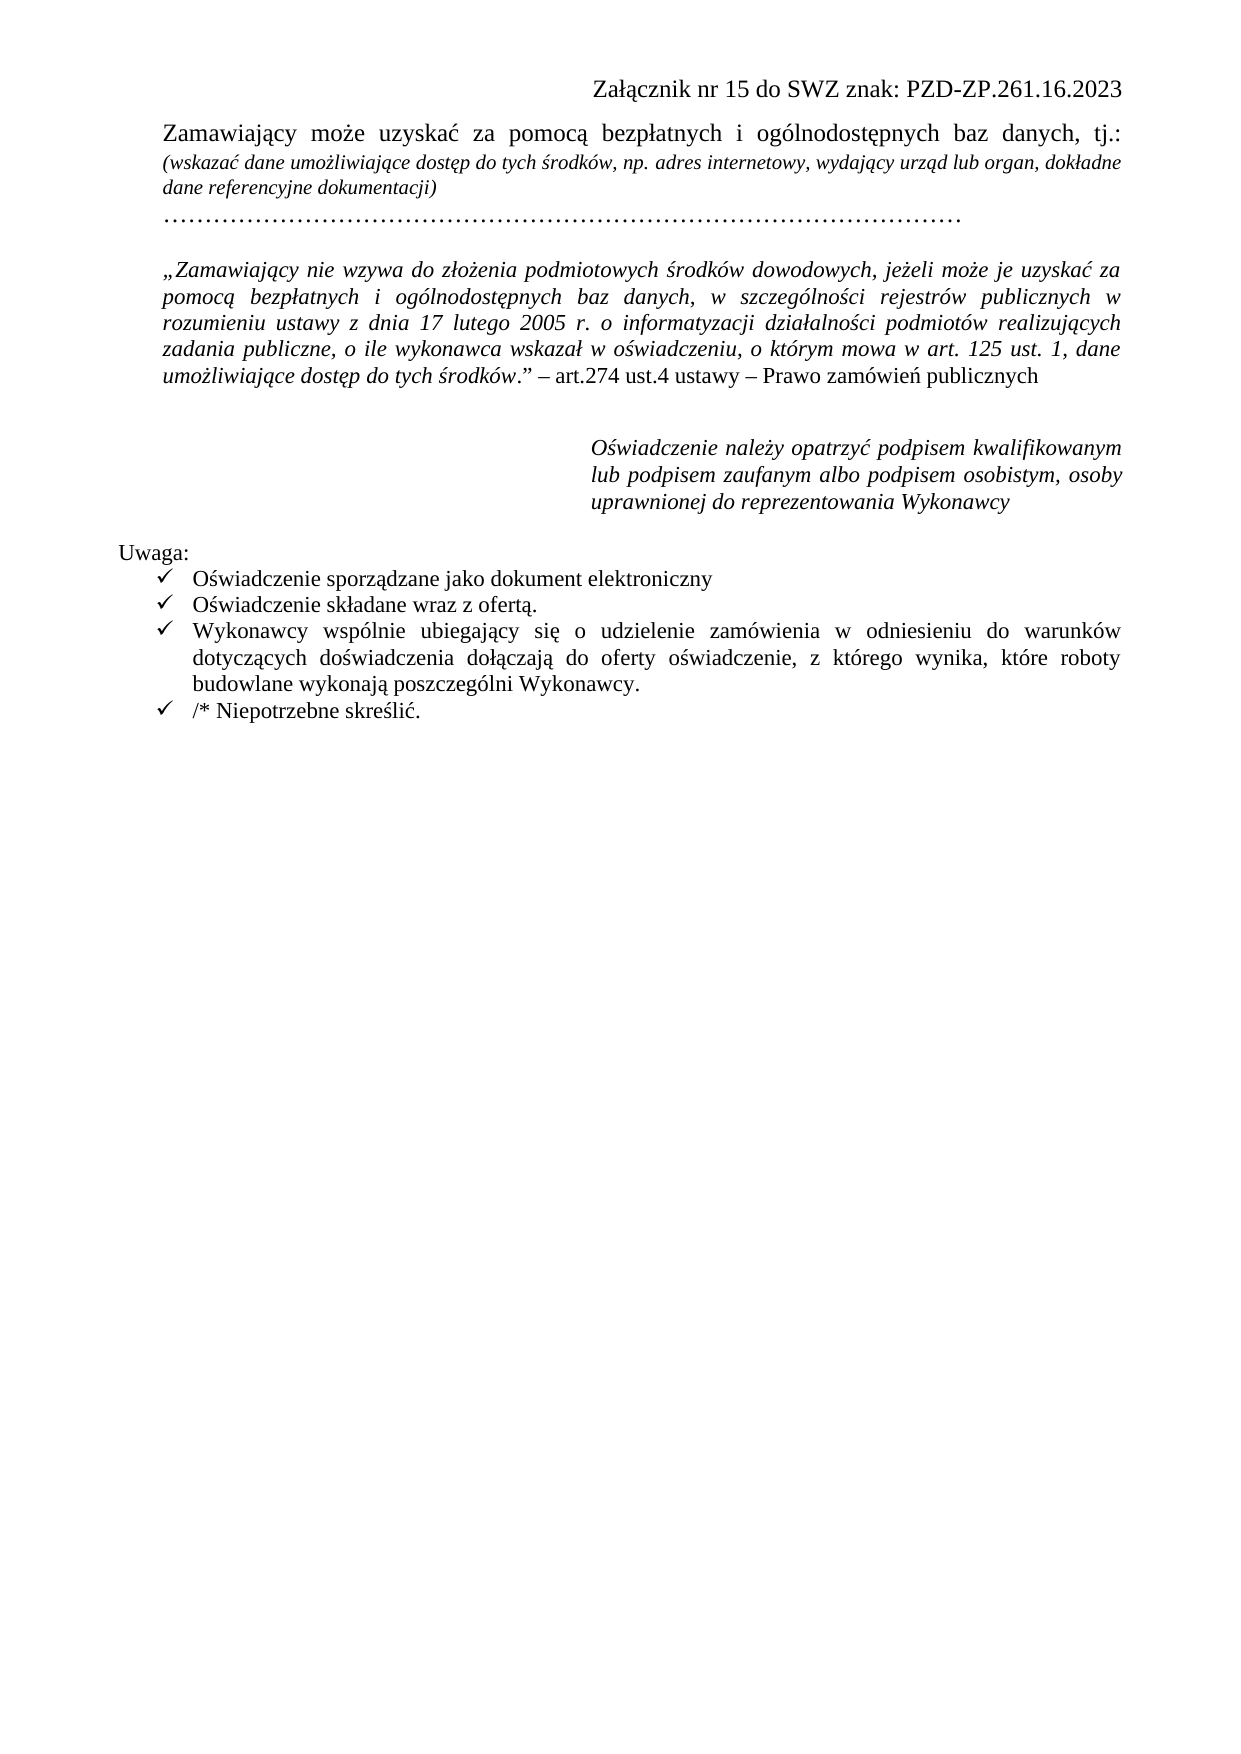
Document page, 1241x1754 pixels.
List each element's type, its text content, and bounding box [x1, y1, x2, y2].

text Uwaga: [118, 538, 1122, 565]
text Oświadczenie należy opatrzyć podpisem kwalifikowanym lub podpisem zaufanym albo podpisem osobistym, osoby uprawnionej do reprezentowania Wykonawcy [591, 434, 1122, 514]
list /* Niepotrzebne skreślić. [155, 697, 1122, 723]
list Oświadczenie sporządzane jako dokument elektroniczny [155, 565, 1122, 591]
list Wykonawcy wspólnie ubiegający się o udzielenie zamówienia w odniesieniu do warunków dotyczących doświadczenia dołączają do oferty oświadczenie, z którego wynika, które roboty budowlane wykonają poszczególni Wykonawcy. [155, 618, 1122, 697]
list Oświadczenie składane wraz z ofertą. [155, 591, 1122, 618]
list Zamawiający może uzyskać za pomocą bezpłatnych i ogólnodostępnych baz danych, tj.: (wskazać dane umożliwiające dostęp do tych środków, np. adres internetowy, wydający urząd lub organ, dokładne dane referencyjne dokumentacji) [162, 118, 1122, 199]
list …………………………………………………………………………………… [162, 199, 1122, 228]
list „Zamawiający nie wzywa do złożenia podmiotowych środków dowodowych, jeżeli może je uzyskać za pomocą bezpłatnych i ogólnodostępnych baz danych, w szczególności rejestrów publicznych w rozumieniu ustawy z dnia 17 lutego 2005 r. o informatyzacji działalności podmiotów realizujących zadania publiczne, o ile wykonawca wskazał w oświadczeniu, o którym mowa w art. 125 ust. 1, dane umożliwiające dostęp do tych środków.” – art.274 ust.4 ustawy – Prawo zamówień publicznych [162, 256, 1122, 388]
